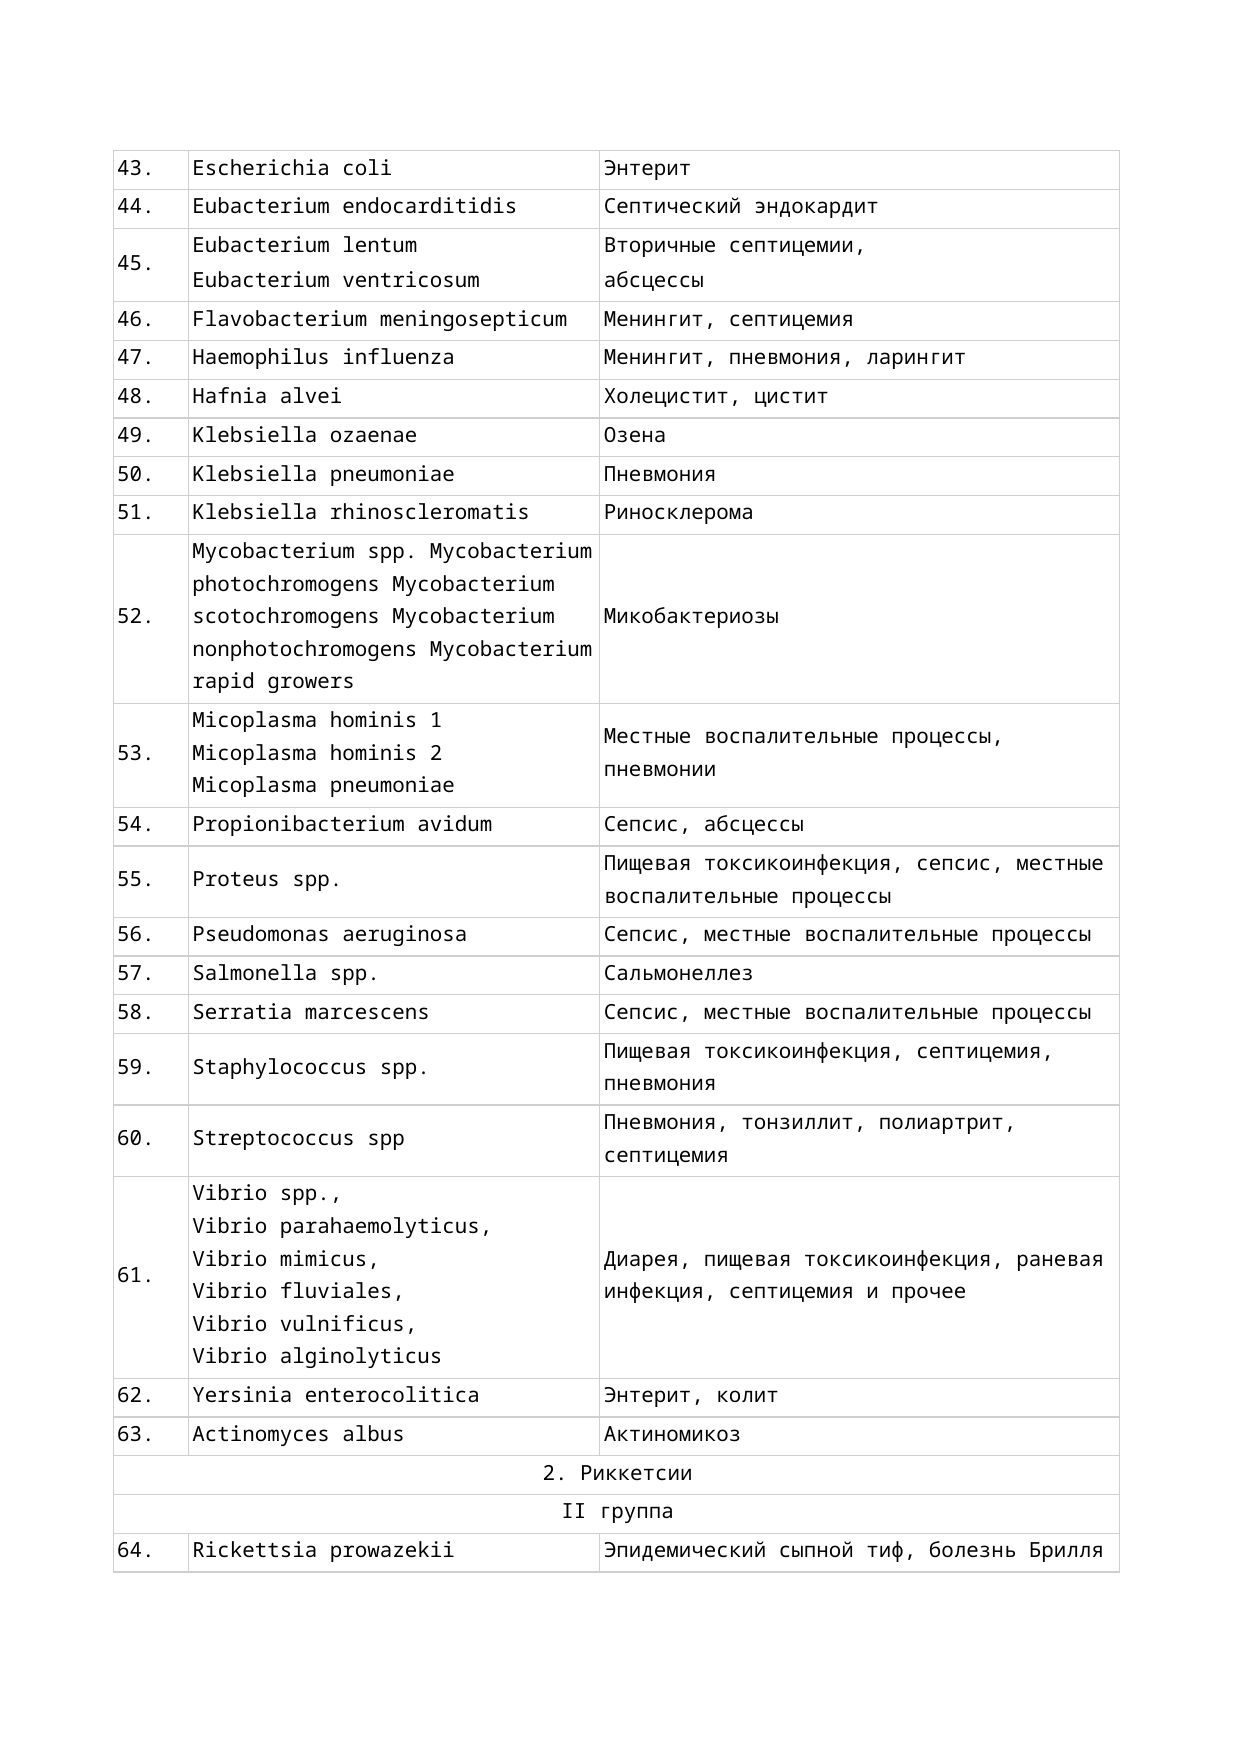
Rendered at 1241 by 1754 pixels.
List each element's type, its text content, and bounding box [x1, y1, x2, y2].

table_cell Холецистит, цистит [600, 380, 1119, 417]
table_cell Proteus spp. [189, 847, 599, 917]
table_cell Эпидемический сыпной тиф, болезнь Брилля [600, 1534, 1119, 1571]
table_cell 60. [114, 1106, 188, 1176]
table_cell Сепсис, абсцессы [600, 808, 1119, 845]
table_cell Менингит, пневмония, ларингит [600, 341, 1119, 378]
table_cell 44. [114, 190, 188, 227]
table_cell Eubacterium lentum Eubacterium ventricosum [189, 229, 599, 301]
table_cell 59. [114, 1034, 188, 1104]
table_cell Вторичные септицемии, абсцессы [600, 229, 1119, 301]
table_cell Staphylococcus spp. [189, 1034, 599, 1104]
table_cell 56. [114, 918, 188, 955]
table_cell Propionibacterium avidum [189, 808, 599, 845]
table_cell Escherichia coli [189, 151, 599, 189]
table_cell Пищевая токсикоинфекция, сепсис, местные воспалительные процессы [600, 847, 1119, 917]
table_cell 64. [114, 1534, 188, 1571]
table_cell 57. [114, 957, 188, 994]
table_cell 2. Риккетсии [114, 1456, 1119, 1494]
table_cell 62. [114, 1379, 188, 1416]
table_cell II группа [114, 1495, 1119, 1532]
table_cell Streptococcus spp [189, 1106, 599, 1176]
table_cell 46. [114, 302, 188, 340]
table_cell Менингит, септицемия [600, 302, 1119, 340]
table_cell Hafnia alvei [189, 380, 599, 417]
table_cell 63. [114, 1418, 188, 1455]
table_cell Риносклерома [600, 496, 1119, 533]
table_cell Haemophilus influenza [189, 341, 599, 378]
table_cell Salmonella spp. [189, 957, 599, 994]
table_cell Vibrio sрр., Vibrio parahaemolyticus, Vibrio mimicus, Vibrio fluviales, Vibrio vulnificus, Vibrio alginolyticus [189, 1177, 599, 1377]
table_cell 55. [114, 847, 188, 917]
table_cell Сепсис, местные воспалительные процессы [600, 995, 1119, 1033]
table_cell Klebsiella rhinoscleromatis [189, 496, 599, 533]
table_cell Сальмонеллез [600, 957, 1119, 994]
table_cell Диарея, пищевая токсикоинфекция, раневая инфекция, септицемия и прочее [600, 1177, 1119, 1377]
table_cell 58. [114, 995, 188, 1033]
table_cell Актиномикоз [600, 1418, 1119, 1455]
table_cell 50. [114, 457, 188, 495]
table_cell Serratia marcescens [189, 995, 599, 1033]
table_cell Micoplasma hominis 1 Micoplasma hominis 2 Micoplasma pneumoniae [189, 704, 599, 807]
table_cell Сепсис, местные воспалительные процессы [600, 918, 1119, 955]
table_cell 48. [114, 380, 188, 417]
table_cell Местные воспалительные процессы, пневмонии [600, 704, 1119, 807]
table_cell 53. [114, 704, 188, 807]
table_cell Yersinia enterocolitica [189, 1379, 599, 1416]
table_cell Flavobacterium meningosepticum [189, 302, 599, 340]
table_cell 52. [114, 535, 188, 703]
table_cell 61. [114, 1177, 188, 1377]
table_cell 47. [114, 341, 188, 378]
table_cell Pseudomonas aeruginosa [189, 918, 599, 955]
table_cell Энтерит, колит [600, 1379, 1119, 1416]
table_cell Actinomyces albus [189, 1418, 599, 1455]
table_cell 54. [114, 808, 188, 845]
table_cell Klebsiella pneumoniae [189, 457, 599, 495]
table_cell Септический эндокардит [600, 190, 1119, 227]
table_cell Пневмония [600, 457, 1119, 495]
table_cell Rickettsia prowazekii [189, 1534, 599, 1571]
table_cell Klebsiella ozaenae [189, 419, 599, 456]
table_cell 43. [114, 151, 188, 189]
table_cell Mycobacterium spp. Mycobacterium рhotochromogens Mycobacterium scotochromogens Mycobacterium nonphotochromogens Mycobacterium rapid growers [189, 535, 599, 703]
table_cell Пневмония, тонзиллит, полиартрит, септицемия [600, 1106, 1119, 1176]
table_cell 49. [114, 419, 188, 456]
table_cell 51. [114, 496, 188, 533]
table_cell Микобактериозы [600, 535, 1119, 703]
table_cell Энтерит [600, 151, 1119, 189]
table_cell 45. [114, 229, 188, 301]
table_cell Пищевая токсикоинфекция, септицемия, пневмония [600, 1034, 1119, 1104]
table_cell Озена [600, 419, 1119, 456]
table_cell Eubacterium endocarditidis [189, 190, 599, 227]
